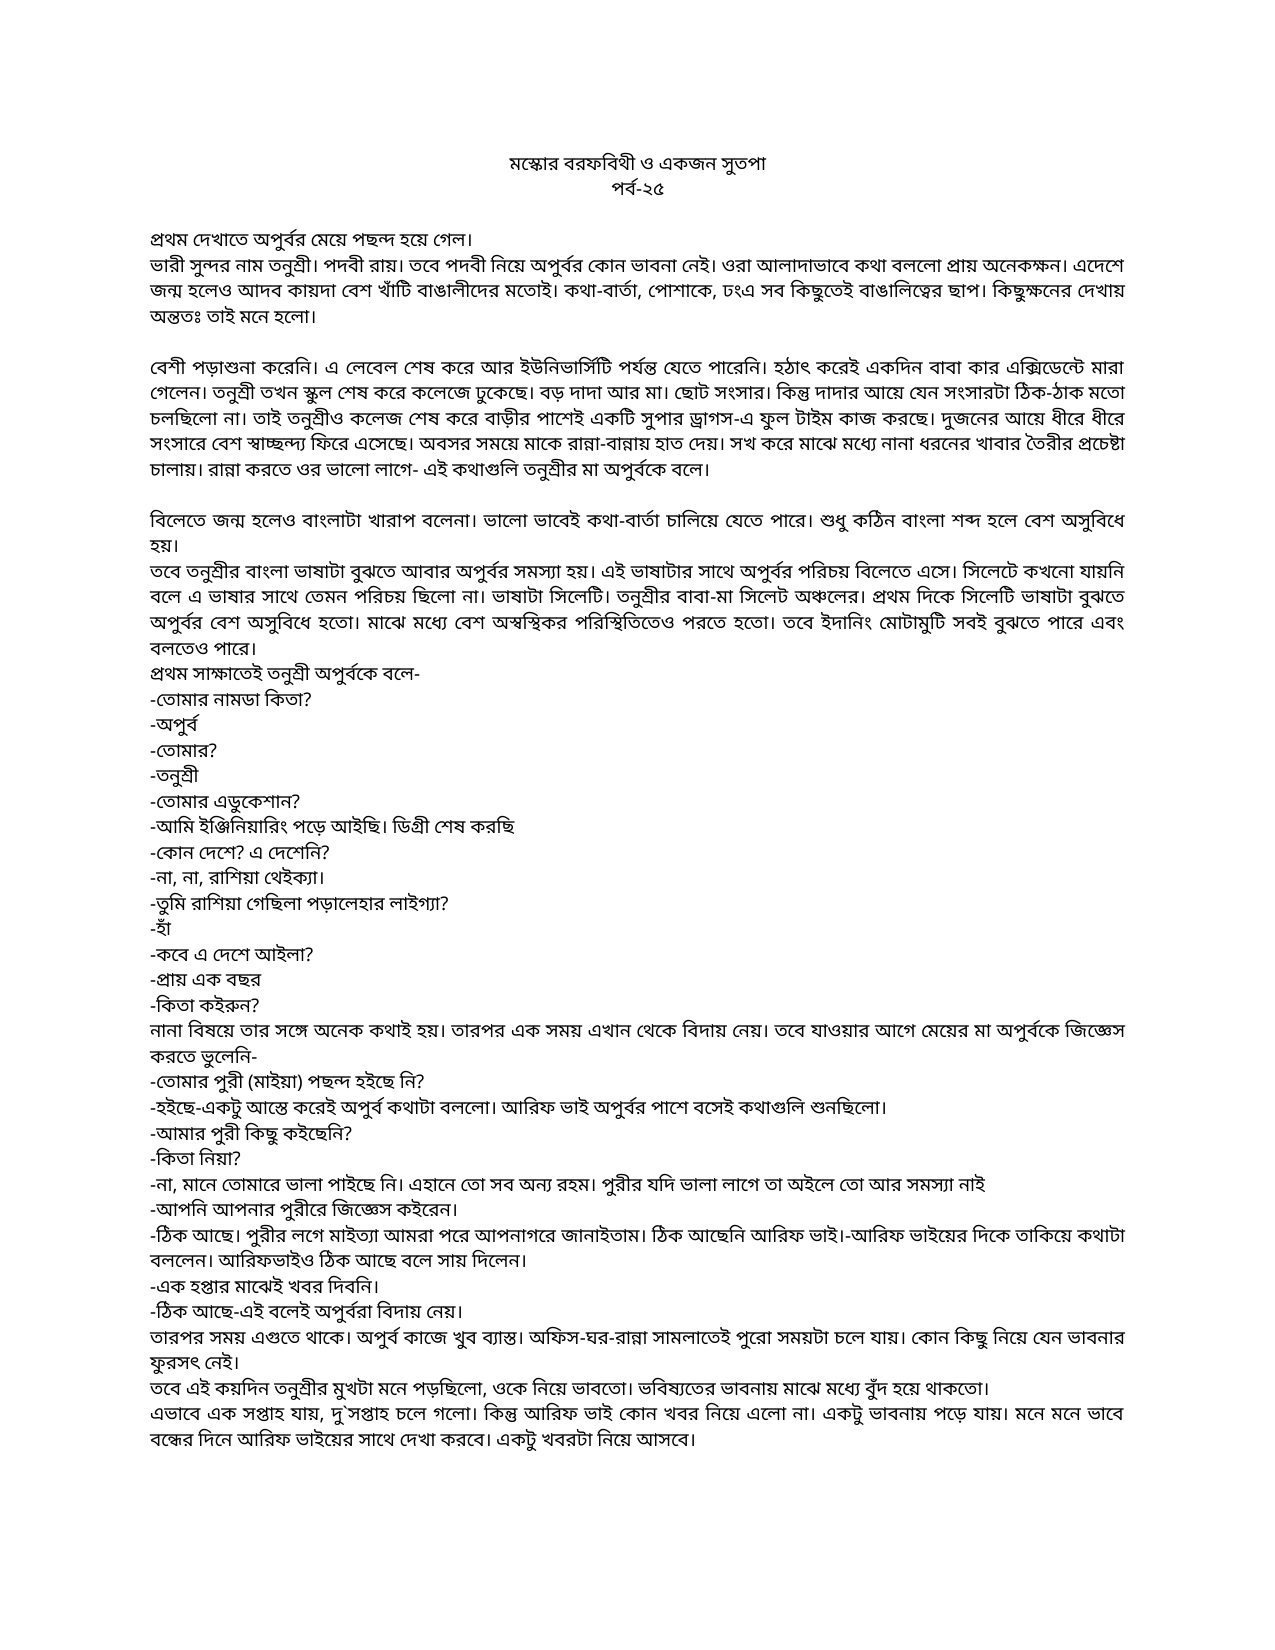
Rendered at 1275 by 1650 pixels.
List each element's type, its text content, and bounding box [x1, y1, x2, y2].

text -কিতা নিয়া? [150, 1145, 1125, 1171]
text -তোমার? [150, 737, 1125, 762]
text তবে তনুশ্রীর বাংলা ভাষাটা বুঝতে আবার অপুর্বর সমস্যা হয়। এই ভাষাটার সাথে অপুর্বর পরিচয় বিলেতে এসে। সিলেটে কখনো যায়নি বলে এ ভাষার সাথে তেমন পরিচয় ছিলো না। ভাষাটা সিলেটি। তনুশ্রীর বাবা-মা সিলেট অঞ্চলের। প্রথম দিকে সিলেটি ভাষাটা বুঝতে অপুর্বর বেশ অসুবিধে হতো। মাঝে মধ্যে বেশ অস্বস্থিকর পরিস্থিতিতেও পরতে হতো। তবে ইদানিং মোটামুটি সবই বুঝতে পারে এবং বলতেও পারে। [150, 558, 1125, 660]
text ভারী সুন্দর নাম তনুশ্রী। পদবী রায়। তবে পদবী নিয়ে অপুর্বর কোন ভাবনা নেই। ওরা আলাদাভাবে কথা বললো প্রায় অনেকক্ষন। এদেশে জন্ম হলেও আদব কায়দা বেশ খাঁটি বাঙালীদের মতোই। কথা-বার্তা, পোশাকে, ঢংএ সব কিছুতেই বাঙালিত্বের ছাপ। কিছুক্ষনের দেখায় অন্ততঃ তাই মনে হলো। [150, 252, 1125, 329]
text -ঠিক আছে-এই বলেই অপুর্বরা বিদায় নেয়। [150, 1298, 1125, 1324]
text -না, না, রাশিয়া থেইক্যা। [150, 864, 1125, 890]
text -তোমার নামডা কিতা? [150, 686, 1125, 711]
text -তনুশ্রী [150, 762, 1125, 788]
text -প্রায় এক বছর [150, 967, 1125, 992]
text বিলেতে জন্ম হলেও বাংলাটা খারাপ বলেনা। ভালো ভাবেই কথা-বার্তা চালিয়ে যেতে পারে। শুধু কঠিন বাংলা শব্দ হলে বেশ অসুবিধে হয়। [150, 507, 1125, 558]
text -ঠিক আছে। পুরীর লগে মাইত্যা আমরা পরে আপনাগরে জানাইতাম। ঠিক আছেনি আরিফ ভাই।-আরিফ ভাইয়ের দিকে তাকিয়ে কথাটা বললেন। আরিফভাইও ঠিক আছে বলে সায় দিলেন। [150, 1222, 1125, 1273]
text বেশী পড়াশুনা করেনি। এ লেবেল শেষ করে আর ইউনিভার্সিটি পর্যন্ত যেতে পারেনি। হঠাৎ করেই একদিন বাবা কার এক্সিডেন্টে মারা গেলেন। তনুশ্রী তখন স্কুল শেষ করে কলেজে ঢুকেছে। বড় দাদা আর মা। ছোট সংসার। কিন্তু দাদার আয়ে যেন সংসারটা ঠিক-ঠাক মতো চলছিলো না। তাই তনুশ্রীও কলেজ শেষ করে বাড়ীর পাশেই একটি সুপার ড্রাগস-এ ফুল টাইম কাজ করছে। দুজনের আয়ে ধীরে ধীরে সংসারে বেশ স্বাচ্ছন্দ্য ফিরে এসেছে। অবসর সময়ে মাকে রান্না-বান্নায় হাত দেয়। সখ করে মাঝে মধ্যে নানা ধরনের খাবার তৈরীর প্রচেষ্টা চালায়। রান্না করতে ওর ভালো লাগে- এই কথাগুলি তনুশ্রীর মা অপুর্বকে বলে। [150, 354, 1125, 482]
text এভাবে এক সপ্তাহ যায়, দু`সপ্তাহ চলে গলো। কিন্তু আরিফ ভাই কোন খবর নিয়ে এলো না। একটু ভাবনায় পড়ে যায়। মনে মনে ভাবে বন্ধের দিনে আরিফ ভাইয়ের সাথে দেখা করবে। একটু খবরটা নিয়ে আসবে। [150, 1401, 1125, 1452]
text -তোমার এডুকেশান? [150, 788, 1125, 813]
text -অপুর্ব [150, 711, 1125, 737]
text পর্ব-২৫ [150, 176, 1125, 201]
text -কোন দেশে? এ দেশেনি? [150, 839, 1125, 864]
text -কবে এ দেশে আইলা? [150, 941, 1125, 967]
text -তোমার পুরী (মাইয়া) পছন্দ হইছে নি? [150, 1069, 1125, 1094]
text -এক হপ্তার মাঝেই খবর দিবনি। [150, 1273, 1125, 1298]
text -হাঁ [150, 916, 1125, 941]
text -তুমি রাশিয়া গেছিলা পড়ালেহার লাইগ্যা? [150, 890, 1125, 916]
text -না, মানে তোমারে ভালা পাইছে নি। এহানে তো সব অন্য রহম। পুরীর যদি ভালা লাগে তা অইলে তো আর সমস্যা নাই [150, 1171, 1125, 1196]
text -কিতা কইরুন? [150, 992, 1125, 1018]
text -আপনি আপনার পুরীরে জিজ্ঞেস কইরেন। [150, 1196, 1125, 1222]
text মস্কোর বরফবিথী ও একজন সুতপা [150, 150, 1125, 176]
text -হইছে-একটু আস্তে করেই অপুর্ব কথাটা বললো। আরিফ ভাই অপুর্বর পাশে বসেই কথাগুলি শুনছিলো। [150, 1094, 1125, 1120]
text প্রথম সাক্ষাতেই তনুশ্রী অপুর্বকে বলে- [150, 660, 1125, 686]
text তারপর সময় এগুতে থাকে। অপুর্ব কাজে খুব ব্যাস্ত। অফিস-ঘর-রান্না সামলাতেই পুরো সময়টা চলে যায়। কোন কিছু নিয়ে যেন ভাবনার ফুরসৎ নেই। [150, 1324, 1125, 1375]
text প্রথম দেখাতে অপুর্বর মেয়ে পছন্দ হয়ে গেল। [150, 227, 1125, 252]
text -আমি ইঞ্জিনিয়ারিং পড়ে আইছি। ডিগ্রী শেষ করছি [150, 813, 1125, 839]
text নানা বিষয়ে তার সঙ্গে অনেক কথাই হয়। তারপর এক সময় এখান থেকে বিদায় নেয়। তবে যাওয়ার আগে মেয়ের মা অপুর্বকে জিজ্ঞেস করতে ভুলেনি- [150, 1018, 1125, 1069]
text তবে এই কয়দিন তনুশ্রীর মুখটা মনে পড়ছিলো, ওকে নিয়ে ভাবতো। ভবিষ্যতের ভাবনায় মাঝে মধ্যে বুঁদ হয়ে থাকতো। [150, 1375, 1125, 1401]
text -আমার পুরী কিছু কইছেনি? [150, 1120, 1125, 1145]
